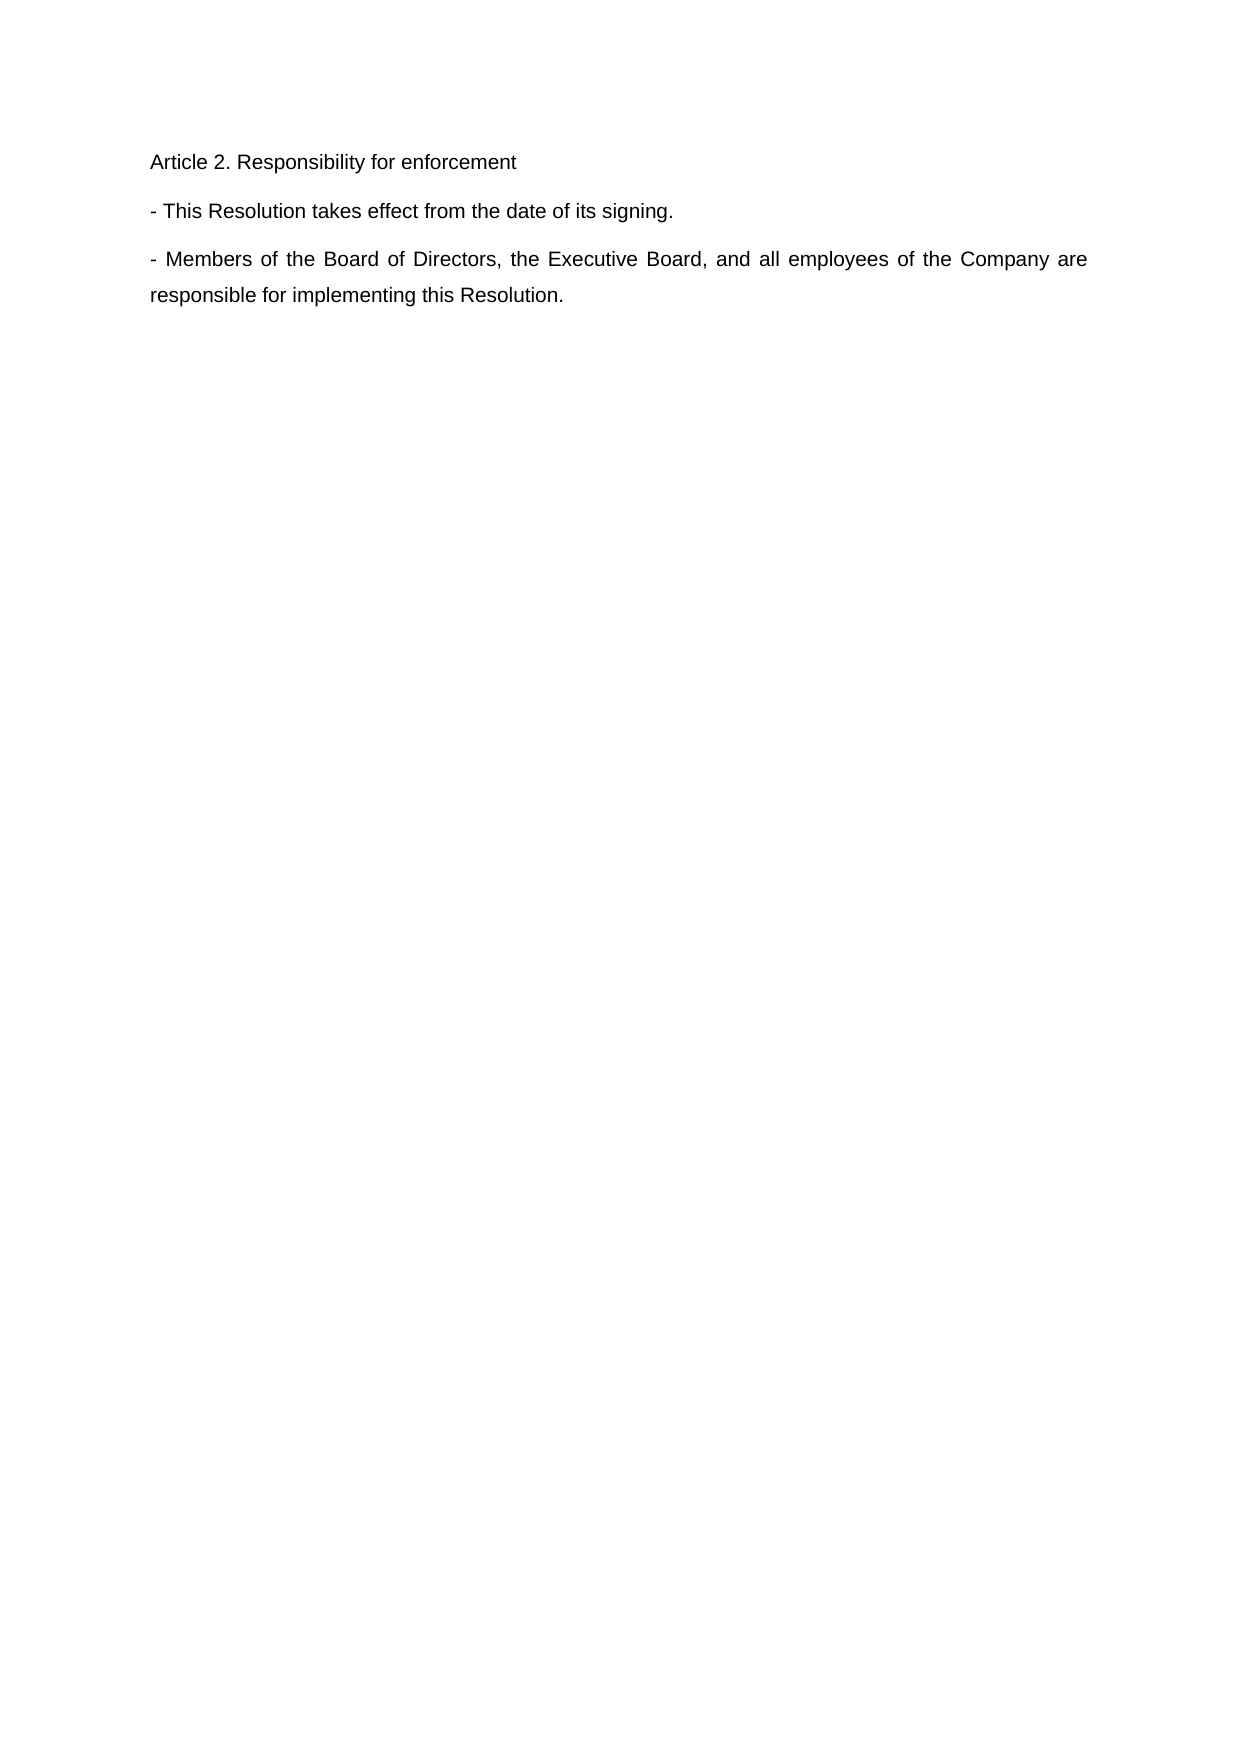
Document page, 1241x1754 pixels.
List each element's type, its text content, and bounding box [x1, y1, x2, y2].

text - This Resolution takes effect from the date of its signing. [150, 198, 1090, 222]
text Article 2. Responsibility for enforcement [150, 150, 1090, 174]
text - Members of the Board of Directors, the Executive Board, and all employees of the Company are responsible for implementing this Resolution. [150, 247, 1090, 307]
